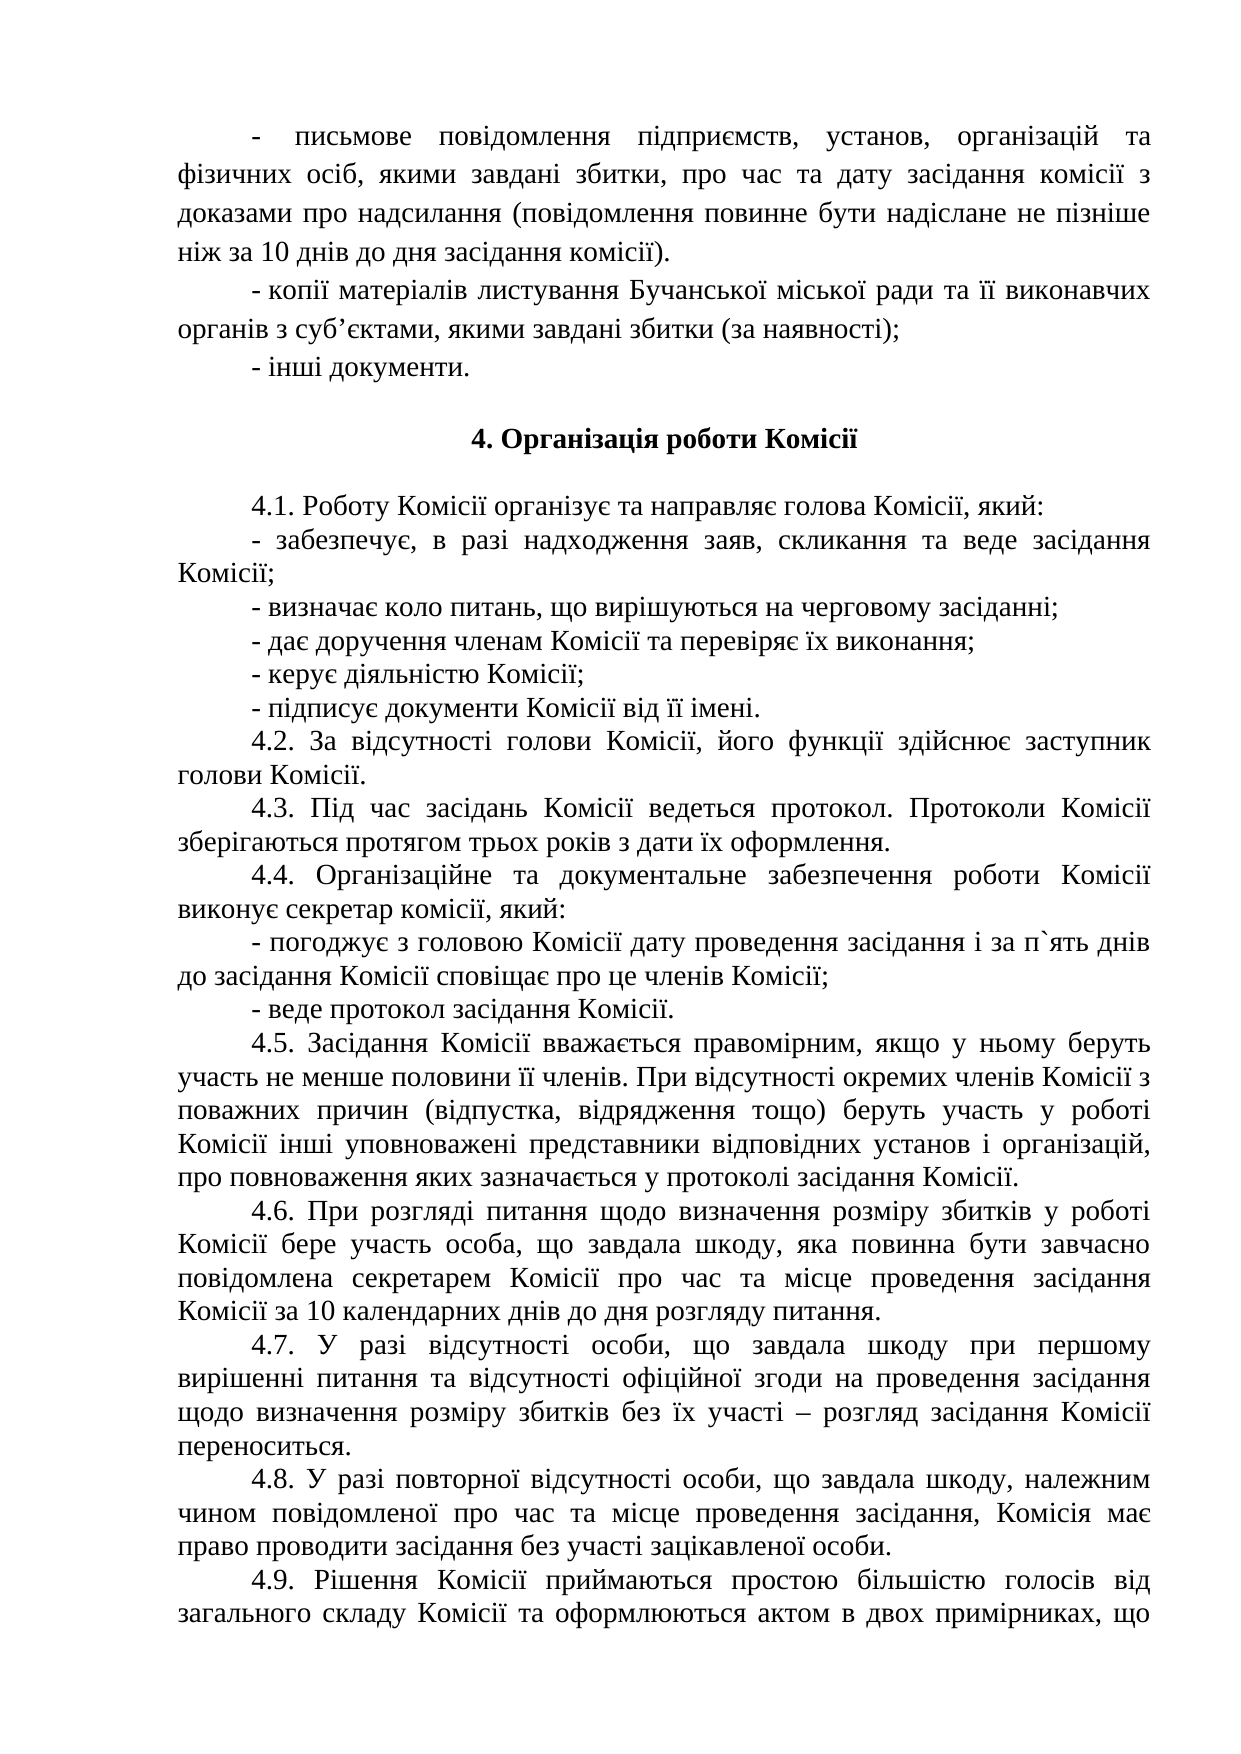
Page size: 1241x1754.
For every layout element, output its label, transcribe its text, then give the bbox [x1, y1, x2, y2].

text - забезпечує, в разі надходження заяв, скликання та веде засідання Комісії; [177, 522, 1152, 589]
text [177, 1562, 1152, 1629]
text - письмове повідомлення підприємств, установ, організацій та фізичних осіб, якими завдані збитки, про час та дату засідання комісії з доказами про надсилання (повідомлення повинне бути надіслане не пізніше ніж за 10 днів до дня засідання комісії). [177, 118, 1152, 267]
text - підписує документи Комісії від її імені. [177, 690, 1152, 723]
text - погоджує з головою Комісії дату проведення засідання і за п`ять днів до засідання Комісії сповіщає про це членів Комісії; [177, 924, 1152, 992]
text 4.2. За відсутності голови Комісії, його функції здійснює заступник голови Комісії. [177, 723, 1152, 790]
text - інші документи. [177, 349, 1152, 383]
text 4.6. При розгляді питання щодо визначення розміру збитків у роботі Комісії бере участь особа, що завдала шкоду, яка повинна бути завчасно повідомлена секретарем Комісії про час та місце проведення засідання Комісії за 10 календарних днів до дня розгляду питання. [177, 1193, 1152, 1327]
text 4.5. Засідання Комісії вважається правомірним, якщо у ньому беруть участь не менше половини її членів. При відсутності окремих членів Комісії з поважних причин (відпустка, відрядження тощо) беруть участь у роботі Комісії інші уповноважені представники відповідних установ і організацій, про повноваження яких зазначається у протоколі засідання Комісії. [177, 1025, 1152, 1193]
text - визначає коло питань, що вирішуються на черговому засіданні; [177, 589, 1152, 623]
text 4.4. Організаційне та документальне забезпечення роботи Комісії виконує секретар комісії, який: [177, 857, 1152, 924]
text 4.1. Роботу Комісії організує та направляє голова Комісії, який: [177, 488, 1152, 522]
text - керує діяльністю Комісії; [177, 656, 1152, 690]
text - веде протокол засідання Комісії. [177, 992, 1152, 1025]
text - дає доручення членам Комісії та перевіряє їх виконання; [177, 623, 1152, 656]
text - копії матеріалів листування Бучанської міської ради та її виконавчих органів з суб’єктами, якими завдані збитки (за наявності); [177, 272, 1152, 344]
text 4.8. У разі повторної відсутності особи, що завдала шкоду, належним чином повідомленої про час та місце проведення засідання, Комісія має право проводити засідання без участі зацікавленої особи. [177, 1461, 1152, 1562]
text 4. Організація роботи Комісії [177, 421, 1152, 455]
text 4.3. Під час засідань Комісії ведеться протокол. Протоколи Комісії зберігаються протягом трьох років з дати їх оформлення. [177, 790, 1152, 857]
text 4.7. У разі відсутності особи, що завдала шкоду при першому вирішенні питання та відсутності офіційної згоди на проведення засідання щодо визначення розміру збитків без їх участі – розгляд засідання Комісії переноситься. [177, 1327, 1152, 1461]
